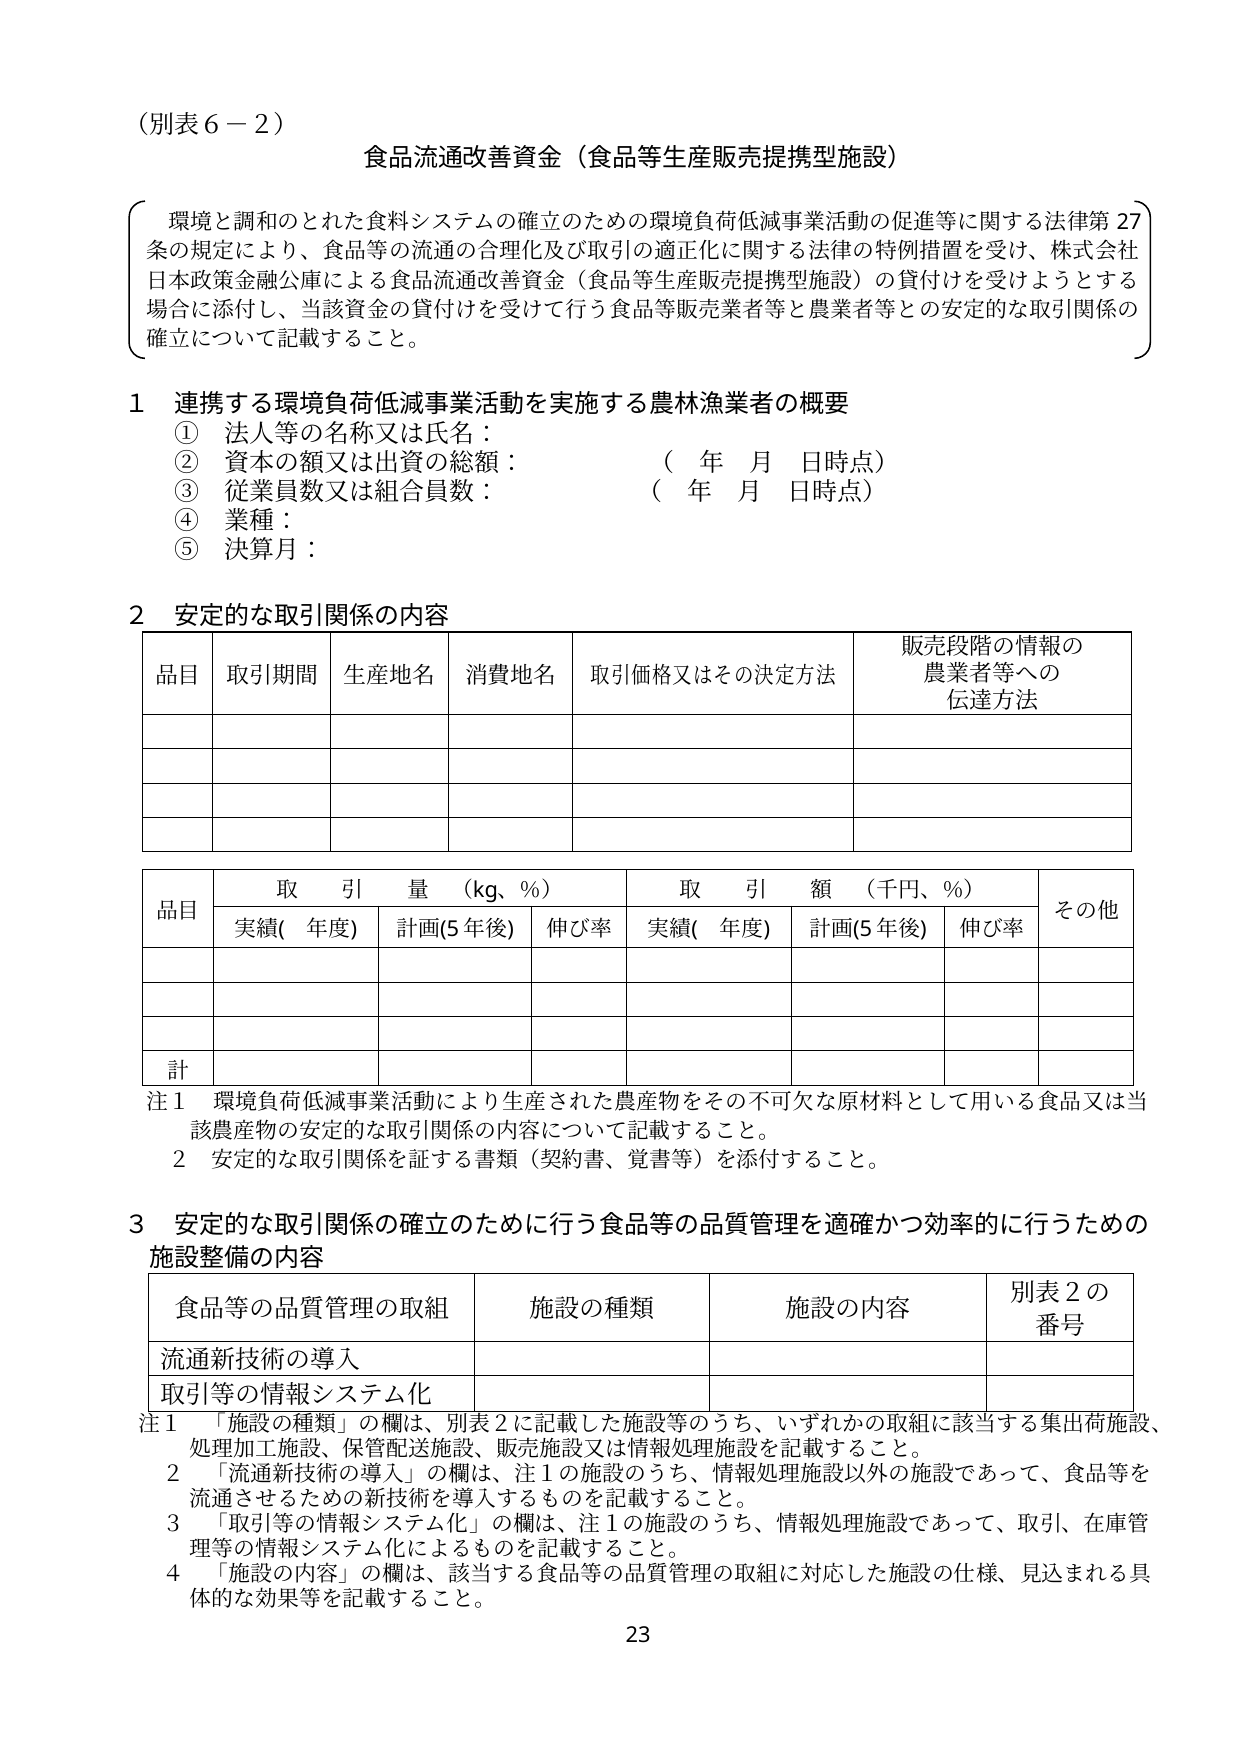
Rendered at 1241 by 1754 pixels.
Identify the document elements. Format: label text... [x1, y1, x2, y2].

table_cell [854, 749, 1131, 782]
table_cell [213, 818, 330, 851]
table_cell [573, 784, 853, 817]
table_cell [214, 983, 378, 1016]
text ２ 「流通新技術の導入」の欄は、注１の施設のうち、情報処理施設以外の施設であって、食品等を流通させるための新技術を導入するものを記載すること。 [163, 1462, 1152, 1512]
table_cell [143, 715, 212, 748]
table_cell [573, 715, 853, 748]
table_cell [987, 1342, 1133, 1375]
table_cell [854, 715, 1131, 748]
table_cell [532, 983, 626, 1016]
table_header 施設の種類 [475, 1274, 709, 1341]
table_header その他 [1039, 870, 1133, 947]
table_cell [627, 948, 791, 982]
table_cell [792, 1051, 944, 1085]
text 環境と調和のとれた食料システムの確立のための環境負荷低減事業活動の促進等に関する法律第27条の規定により、食品等の流通の合理化及び取引の適正化に関する法律の特例措置を受け、株式会社日本政策金融公庫による食品流通改善資金（食品等生産販売提携型施設）の貸付けを受けようとする場合に添付し、当該資金の貸付けを受けて行う食品等販売業者等と農業者等との安定的な取引関係の確立について記載すること。 [146, 206, 1141, 352]
table_cell [213, 715, 330, 748]
table_header 取引期間 [213, 633, 330, 714]
table_header 取 引 額 （千円、％） [627, 870, 1038, 906]
text 注１ 「施設の種類」の欄は、別表２に記載した施設等のうち、いずれかの取組に該当する集出荷施設、処理加工施設、保管配送施設、販売施設又は情報処理施設を記載すること。 [139, 1412, 1152, 1462]
table_header 生産地名 [331, 633, 448, 714]
table_cell 実績( 年度) [627, 907, 791, 947]
table_cell [214, 1051, 378, 1085]
table_cell [532, 1017, 626, 1050]
table_cell [331, 749, 448, 782]
table_cell [475, 1376, 709, 1411]
table_header 食品等の品質管理の取組 [149, 1274, 474, 1341]
table_header 施設の内容 [710, 1274, 986, 1341]
table_cell [331, 784, 448, 817]
table_cell [792, 948, 944, 982]
table_cell [573, 749, 853, 782]
table_cell [143, 784, 212, 817]
table_header 品目 [143, 870, 213, 947]
table_cell [710, 1376, 986, 1411]
table_cell [379, 948, 531, 982]
table_cell [331, 818, 448, 851]
table_cell [945, 1051, 1038, 1085]
table_header 取 引 量 （kg、％） [214, 870, 626, 906]
table_cell 流通新技術の導入 [149, 1342, 474, 1375]
table_cell [143, 818, 212, 851]
text 注１ 環境負荷低減事業活動により生産された農産物をその不可欠な原材料として用いる食品又は当該農産物の安定的な取引関係の内容について記載すること。 [146, 1086, 1152, 1144]
text （別表６－２） [124, 106, 1152, 140]
table_cell 実績( 年度) [214, 907, 378, 947]
text ２ 安定的な取引関係を証する書類（契約書、覚書等）を添付すること。 [124, 1144, 1152, 1173]
table_cell [987, 1376, 1133, 1411]
table_cell [143, 749, 212, 782]
table_cell 計画(5年後) [792, 907, 944, 947]
table_cell [449, 715, 572, 748]
table_cell [945, 1017, 1038, 1050]
table_cell [945, 948, 1038, 982]
table_cell [379, 1017, 531, 1050]
table_cell 伸び率 [945, 907, 1038, 947]
table_cell [573, 818, 853, 851]
table_cell [532, 1051, 626, 1085]
table_cell [792, 1017, 944, 1050]
table_cell [475, 1342, 709, 1375]
text ① 法人等の名称又は氏名： [124, 419, 1152, 448]
table_header 取引価格又はその決定方法 [573, 633, 853, 714]
table_cell [214, 948, 378, 982]
table_cell [379, 1051, 531, 1085]
table_cell 計 [143, 1051, 213, 1085]
table_cell [1039, 1051, 1133, 1085]
text ② 資本の額又は出資の総額： （ 年 月 日時点） [124, 448, 1152, 477]
table_cell [945, 983, 1038, 1016]
table_cell [331, 715, 448, 748]
table_header 販売段階の情報の 農業者等への 伝達方法 [854, 633, 1131, 714]
table_cell [449, 749, 572, 782]
text ４ 「施設の内容」の欄は、該当する食品等の品質管理の取組に対応した施設の仕様、見込まれる具体的な効果等を記載すること。 [163, 1562, 1152, 1612]
table_header 品目 [143, 633, 212, 714]
text １ 連携する環境負荷低減事業活動を実施する農林漁業者の概要 [124, 386, 1152, 419]
table_cell [710, 1342, 986, 1375]
table_cell [1039, 948, 1133, 982]
table_cell [214, 1017, 378, 1050]
table_cell [627, 983, 791, 1016]
text ３ 安定的な取引関係の確立のために行う食品等の品質管理を適確かつ効率的に行うための施設整備の内容 [124, 1207, 1152, 1273]
text ⑤ 決算月： [124, 536, 1152, 565]
table_cell [143, 948, 213, 982]
text ③ 従業員数又は組合員数： （ 年 月 日時点） [124, 477, 1152, 506]
table_cell [532, 948, 626, 982]
table_cell [449, 784, 572, 817]
table_cell [379, 983, 531, 1016]
table_cell [143, 1017, 213, 1050]
table_cell 伸び率 [532, 907, 626, 947]
table_cell [1039, 1017, 1133, 1050]
table_cell [213, 784, 330, 817]
text ④ 業種： [124, 506, 1152, 536]
text ２ 安定的な取引関係の内容 [124, 598, 1152, 631]
table_cell [1039, 983, 1133, 1016]
table_cell [792, 983, 944, 1016]
table_header 消費地名 [449, 633, 572, 714]
table_cell [627, 1017, 791, 1050]
table_cell [854, 784, 1131, 817]
table_cell 計画(5年後) [379, 907, 531, 947]
text 食品流通改善資金（食品等生産販売提携型施設） [124, 140, 1152, 173]
table_header 別表２の 番号 [987, 1274, 1133, 1341]
table_cell [213, 749, 330, 782]
table_cell [449, 818, 572, 851]
table_cell 取引等の情報システム化 [149, 1376, 474, 1411]
table_cell [854, 818, 1131, 851]
text ３ 「取引等の情報システム化」の欄は、注１の施設のうち、情報処理施設であって、取引、在庫管理等の情報システム化によるものを記載すること。 [163, 1512, 1152, 1562]
table_cell [627, 1051, 791, 1085]
table_cell [143, 983, 213, 1016]
